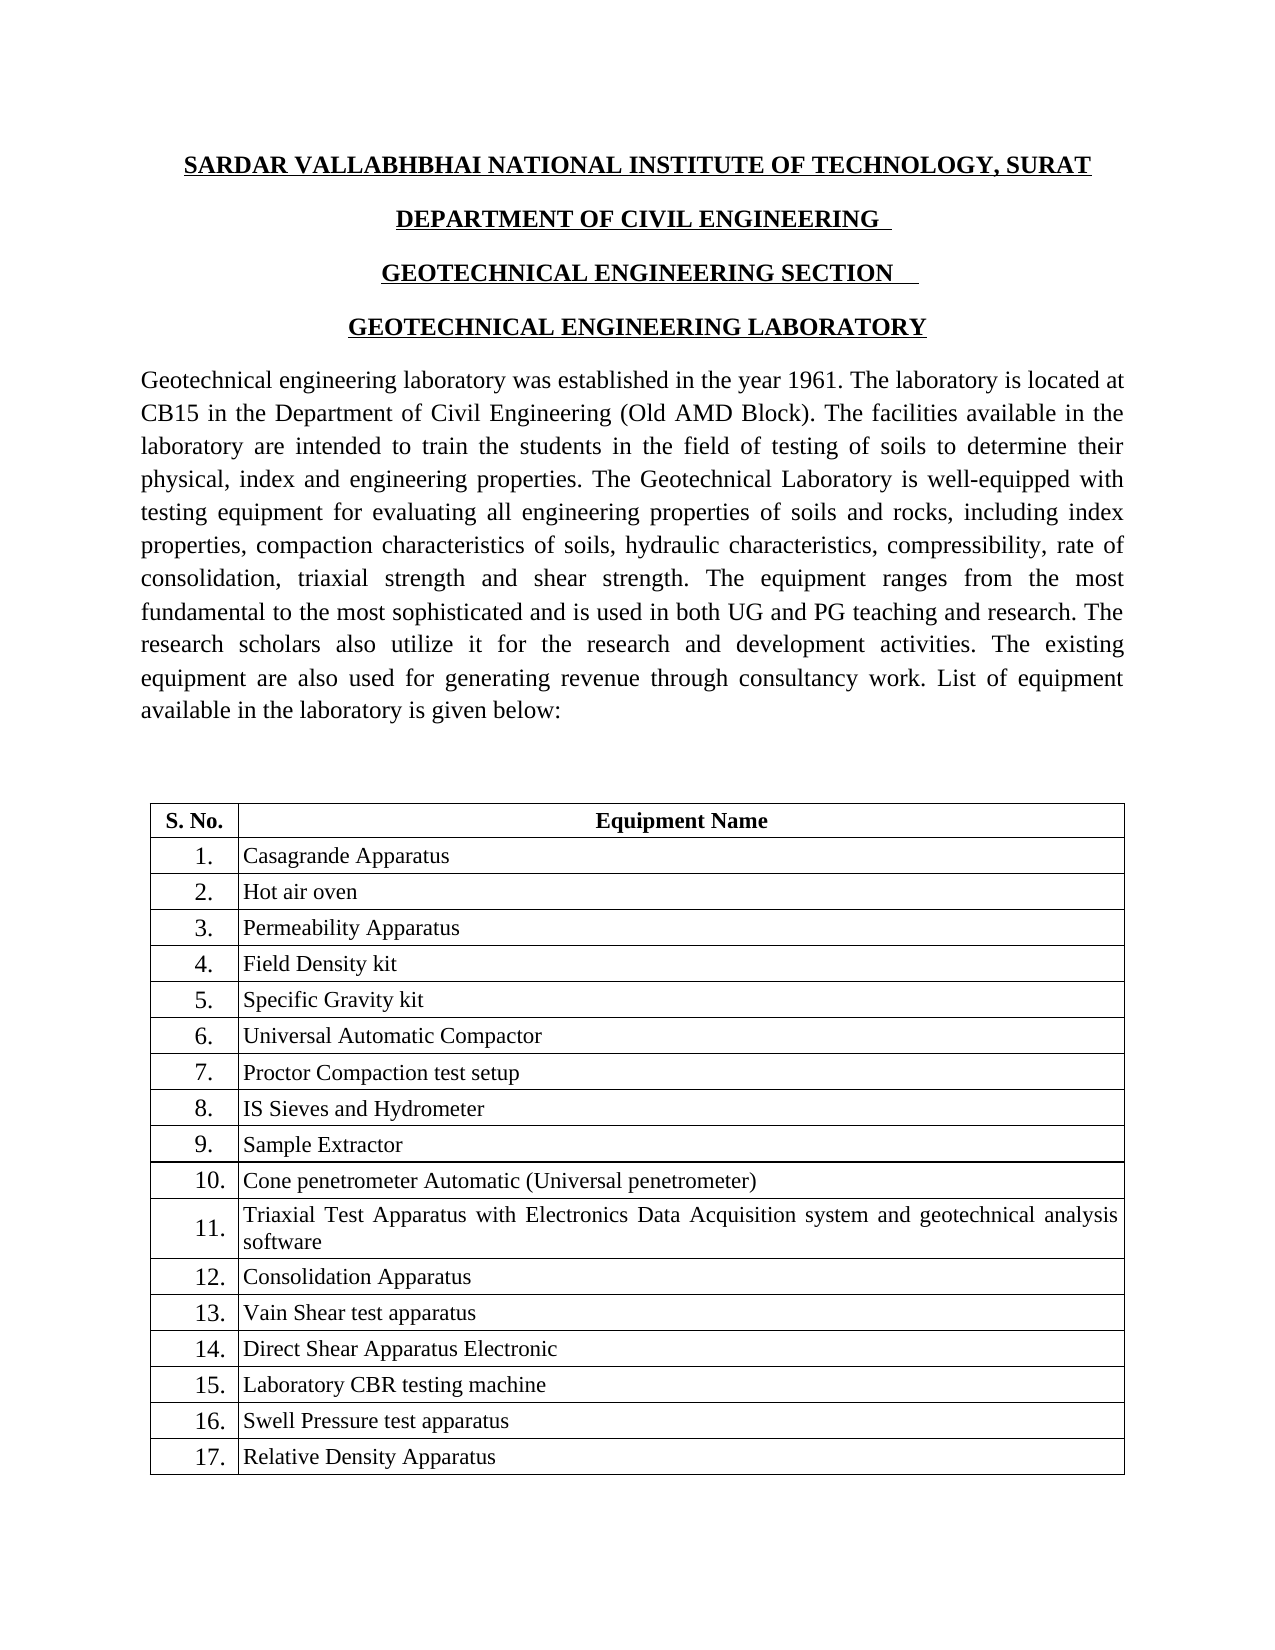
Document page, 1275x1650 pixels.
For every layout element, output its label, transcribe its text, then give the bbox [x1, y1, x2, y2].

table_cell [151, 910, 238, 945]
table_cell Proctor Compaction test setup [239, 1054, 1124, 1089]
text SARDAR VALLABHBHAI NATIONAL INSTITUTE OF TECHNOLOGY, SURAT [150, 150, 1125, 179]
table_cell Laboratory CBR testing machine [239, 1367, 1124, 1402]
text DEPARTMENT OF CIVIL ENGINEERING [150, 204, 1125, 233]
table_cell [151, 1199, 238, 1257]
table_cell [151, 1367, 238, 1402]
table_cell IS Sieves and Hydrometer [239, 1090, 1124, 1125]
table_cell Cone penetrometer Automatic (Universal penetrometer) [239, 1163, 1124, 1197]
table_cell [151, 1090, 238, 1125]
table_cell Relative Density Apparatus [239, 1439, 1124, 1474]
table_header Equipment Name [239, 804, 1124, 837]
text GEOTECHNICAL ENGINEERING SECTION [150, 258, 1125, 286]
table_cell Sample Extractor [239, 1126, 1124, 1161]
table_cell [151, 1163, 238, 1197]
table_cell Permeability Apparatus [239, 910, 1124, 945]
table_cell Hot air oven [239, 874, 1124, 909]
table_cell Swell Pressure test apparatus [239, 1403, 1124, 1438]
table_cell Direct Shear Apparatus Electronic [239, 1331, 1124, 1366]
table_cell [151, 1439, 238, 1474]
table_cell [151, 982, 238, 1017]
table_cell [151, 1259, 238, 1293]
table_cell [151, 1126, 238, 1161]
table_header S. No. [151, 804, 238, 837]
table_cell [151, 874, 238, 909]
table_cell Casagrande Apparatus [239, 838, 1124, 873]
table_cell Field Density kit [239, 946, 1124, 981]
text Geotechnical engineering laboratory was established in the year 1961. The laboratory is located at CB15 in the Department of Civil Engineering (Old AMD Block). The facilities available in the laboratory are intended to train the students in the field of testing of soils to determine their physical, index and engineering properties. The Geotechnical Laboratory is well-equipped with testing equipment for evaluating all engineering properties of soils and rocks, including index properties, compaction characteristics of soils, hydraulic characteristics, compressibility, rate of consolidation, triaxial strength and shear strength. The equipment ranges from the most fundamental to the most sophisticated and is used in both UG and PG teaching and research. The research scholars also utilize it for the research and development activities. The existing equipment are also used for generating revenue through consultancy work. List of equipment available in the laboratory is given below: [141, 365, 1125, 724]
table_cell Vain Shear test apparatus [239, 1295, 1124, 1329]
table_cell [151, 1403, 238, 1438]
table_cell [151, 1295, 238, 1329]
table_cell Specific Gravity kit [239, 982, 1124, 1017]
table_cell [151, 838, 238, 873]
table_cell [151, 946, 238, 981]
table_cell [151, 1018, 238, 1053]
table_cell Universal Automatic Compactor [239, 1018, 1124, 1053]
text GEOTECHNICAL ENGINEERING LABORATORY [150, 312, 1125, 340]
table_cell Triaxial Test Apparatus with Electronics Data Acquisition system and geotechnical analysis software [239, 1199, 1124, 1257]
table_cell Consolidation Apparatus [239, 1259, 1124, 1293]
table_cell [151, 1054, 238, 1089]
table_cell [151, 1331, 238, 1366]
